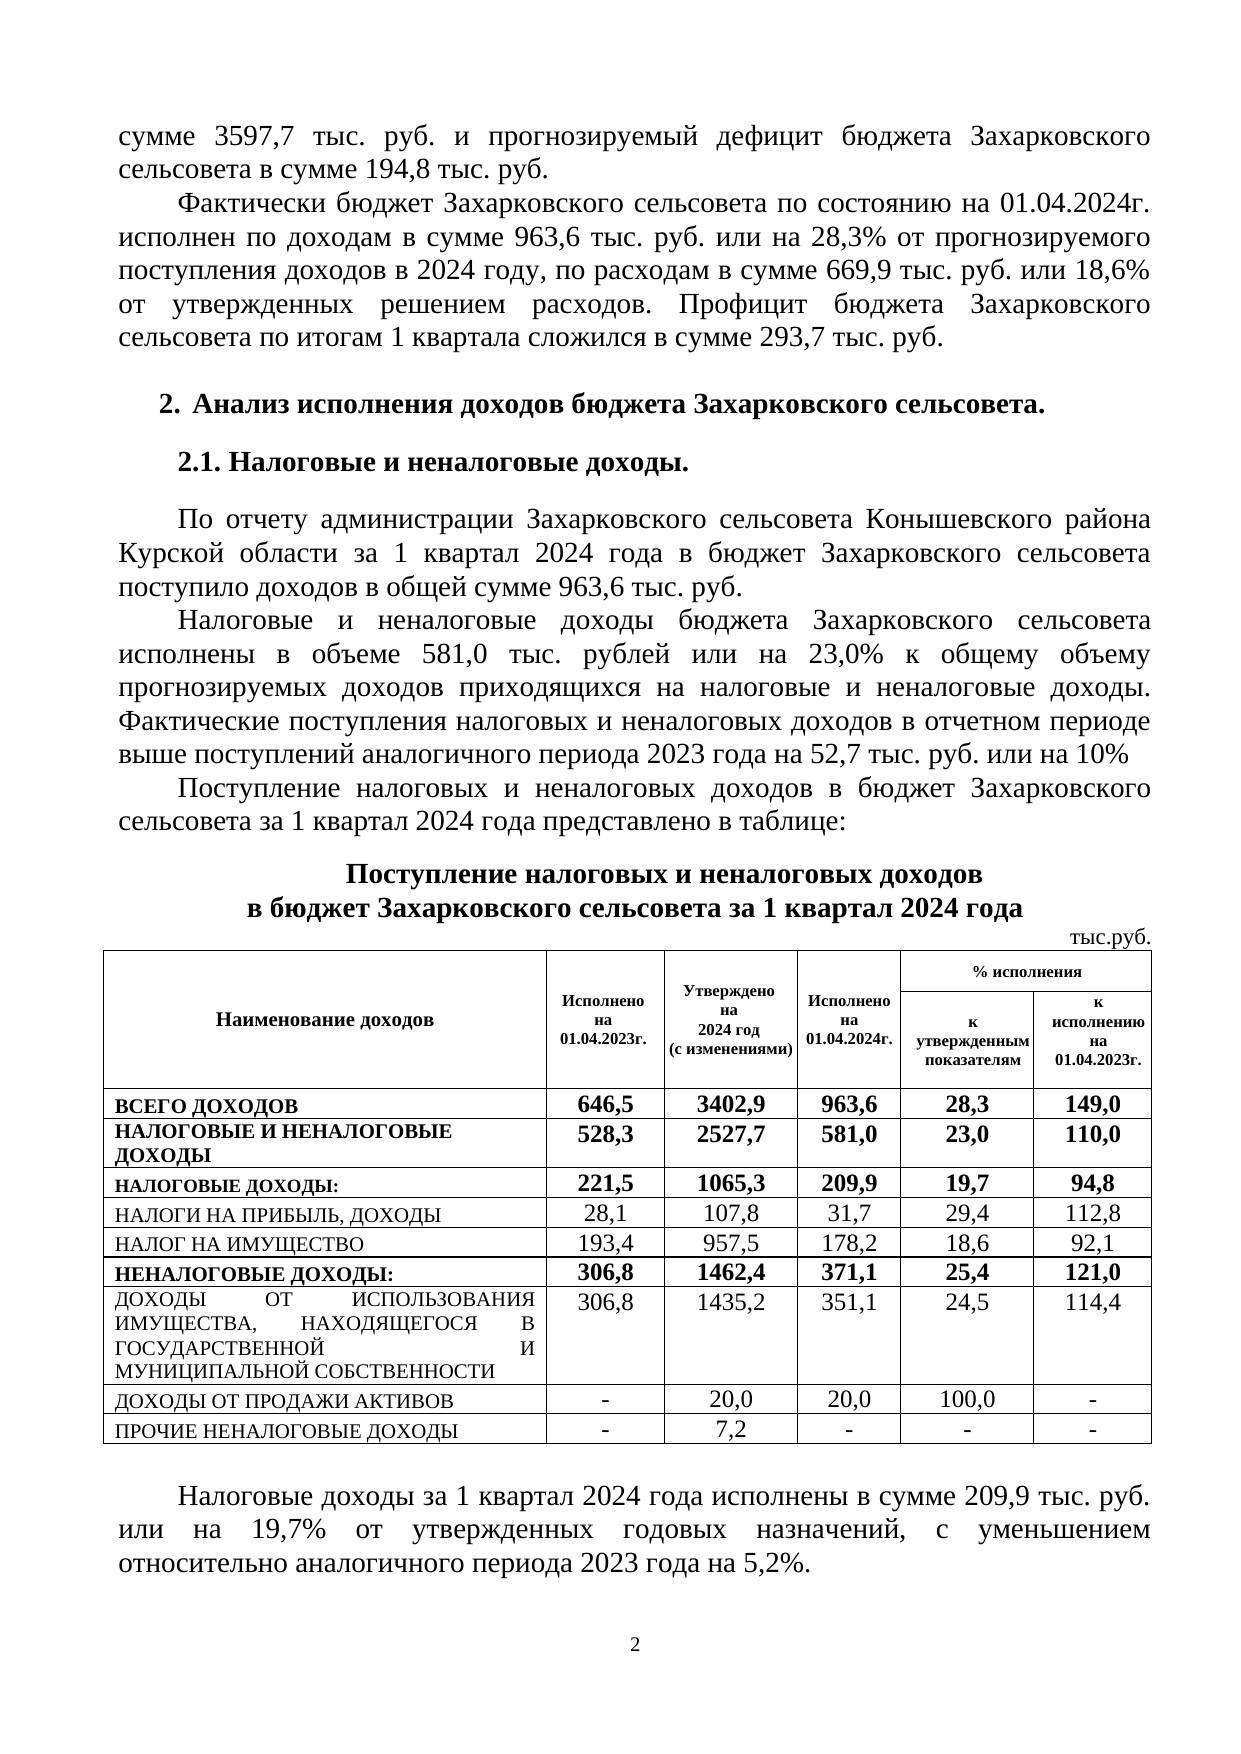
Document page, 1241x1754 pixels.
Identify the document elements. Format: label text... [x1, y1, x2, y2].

table_cell 957,5 [665, 1228, 797, 1256]
table_cell 19,7 [901, 1168, 1033, 1197]
table_cell 209,9 [798, 1168, 900, 1197]
table_cell - [547, 1414, 664, 1443]
table_cell 23,0 [901, 1119, 1033, 1167]
text Налоговые и неналоговые доходы бюджета Захарковского сельсовета исполнены в объеме 581,0 тыс. рублей или на 23,0% к общему объему прогнозируемых доходов приходящихся на налоговые и неналоговые доходы. Фактические поступления налоговых и неналоговых доходов в отчетном периоде выше поступлений аналогичного периода 2023 года на 52,7 тыс. руб. или на 10% [118, 602, 1152, 770]
table_cell 20,0 [665, 1385, 797, 1413]
list Анализ исполнения доходов бюджета Захарковского сельсовета. [159, 386, 1152, 420]
table_cell 7,2 [665, 1414, 797, 1443]
text тыс.руб. [118, 923, 1152, 950]
table_cell 963,6 [798, 1089, 900, 1118]
table_cell 2527,7 [665, 1119, 797, 1167]
table_cell НЕНАЛОГОВЫЕ ДОХОДЫ: [104, 1258, 546, 1286]
table_cell 193,4 [547, 1228, 664, 1256]
table_cell НАЛОГ НА ИМУЩЕСТВО [104, 1228, 546, 1256]
table_cell ПРОЧИЕ НЕНАЛОГОВЫЕ ДОХОДЫ [104, 1414, 546, 1443]
table_cell НАЛОГОВЫЕ И НЕНАЛОГОВЫЕ ДОХОДЫ [104, 1119, 546, 1167]
text в бюджет Захарковского сельсовета за 1 квартал 2024 года [118, 890, 1152, 923]
table_cell 20,0 [798, 1385, 900, 1413]
text 2.1. Налоговые и неналоговые доходы. [156, 444, 1152, 478]
table_header Утверждено на 2024 год (с изменениями) [665, 951, 797, 1088]
table_cell к исполнению на 01.04.2023г. [1034, 992, 1151, 1088]
table_cell 110,0 [1034, 1119, 1151, 1167]
table_cell 371,1 [798, 1258, 900, 1286]
table_cell - [1034, 1385, 1151, 1413]
text Поступление налоговых и неналоговых доходов [118, 856, 1152, 890]
table_cell 29,4 [901, 1198, 1033, 1227]
table_cell 1065,3 [665, 1168, 797, 1197]
table_cell 149,0 [1034, 1089, 1151, 1118]
table_cell - [547, 1385, 664, 1413]
table_cell - [901, 1414, 1033, 1443]
table_cell 28,1 [547, 1198, 664, 1227]
table_cell 94,8 [1034, 1168, 1151, 1197]
table_cell 1462,4 [665, 1258, 797, 1286]
table_cell к утвержденным показателям [901, 992, 1033, 1088]
table_header Исполнено на 01.04.2024г. [798, 951, 900, 1088]
table_cell НАЛОГИ НА ПРИБЫЛЬ, ДОХОДЫ [104, 1198, 546, 1227]
table_cell 121,0 [1034, 1258, 1151, 1286]
table_header % исполнения [901, 951, 1151, 991]
table_cell 3402,9 [665, 1089, 797, 1118]
table_cell 18,6 [901, 1228, 1033, 1256]
table_cell 100,0 [901, 1385, 1033, 1413]
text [118, 118, 1152, 185]
table_cell 24,5 [901, 1287, 1033, 1383]
table_cell - [1034, 1414, 1151, 1443]
table_header Исполнено на 01.04.2023г. [547, 951, 664, 1088]
table_cell 221,5 [547, 1168, 664, 1197]
table_cell 351,1 [798, 1287, 900, 1383]
text Фактически бюджет Захарковского сельсовета по состоянию на 01.04.2024г. исполнен по доходам в сумме 963,6 тыс. руб. или на 28,3% от прогнозируемого поступления доходов в 2024 году, по расходам в сумме 669,9 тыс. руб. или 18,6% от утвержденных решением расходов. Профицит бюджета Захарковского сельсовета по итогам 1 квартала сложился в сумме 293,7 тыс. руб. [118, 185, 1152, 353]
text Поступление налоговых и неналоговых доходов в бюджет Захарковского сельсовета за 1 квартал 2024 года представлено в таблице: [118, 770, 1152, 837]
text Налоговые доходы за 1 квартал 2024 года исполнены в сумме 209,9 тыс. руб. или на 19,7% от утвержденных годовых назначений, с уменьшением относительно аналогичного периода 2023 года на 5,2%. [118, 1478, 1152, 1578]
table_cell 31,7 [798, 1198, 900, 1227]
table_cell 306,8 [547, 1287, 664, 1383]
table_header Наименование доходов [104, 951, 546, 1088]
table_cell 178,2 [798, 1228, 900, 1256]
table_cell 306,8 [547, 1258, 664, 1286]
text По отчету администрации Захарковского сельсовета Конышевского района Курской области за 1 квартал 2024 года в бюджет Захарковского сельсовета поступило доходов в общей сумме 963,6 тыс. руб. [118, 502, 1152, 602]
table_cell ДОХОДЫ ОТ ИСПОЛЬЗОВАНИЯ ИМУЩЕСТВА, НАХОДЯЩЕГОСЯ В ГОСУДАРСТВЕННОЙ И МУНИЦИПАЛЬНОЙ СОБСТВЕННОСТИ [104, 1287, 546, 1383]
table_cell 1435,2 [665, 1287, 797, 1383]
table_cell 28,3 [901, 1089, 1033, 1118]
table_cell ВСЕГО ДОХОДОВ [104, 1089, 546, 1118]
table_cell 114,4 [1034, 1287, 1151, 1383]
table_cell 112,8 [1034, 1198, 1151, 1227]
table_cell 25,4 [901, 1258, 1033, 1286]
table_cell 581,0 [798, 1119, 900, 1167]
table_cell 646,5 [547, 1089, 664, 1118]
table_cell 528,3 [547, 1119, 664, 1167]
table_cell НАЛОГОВЫЕ ДОХОДЫ: [104, 1168, 546, 1197]
table_cell 92,1 [1034, 1228, 1151, 1256]
table_cell ДОХОДЫ ОТ ПРОДАЖИ АКТИВОВ [104, 1385, 546, 1413]
table_cell 107,8 [665, 1198, 797, 1227]
table_cell - [798, 1414, 900, 1443]
